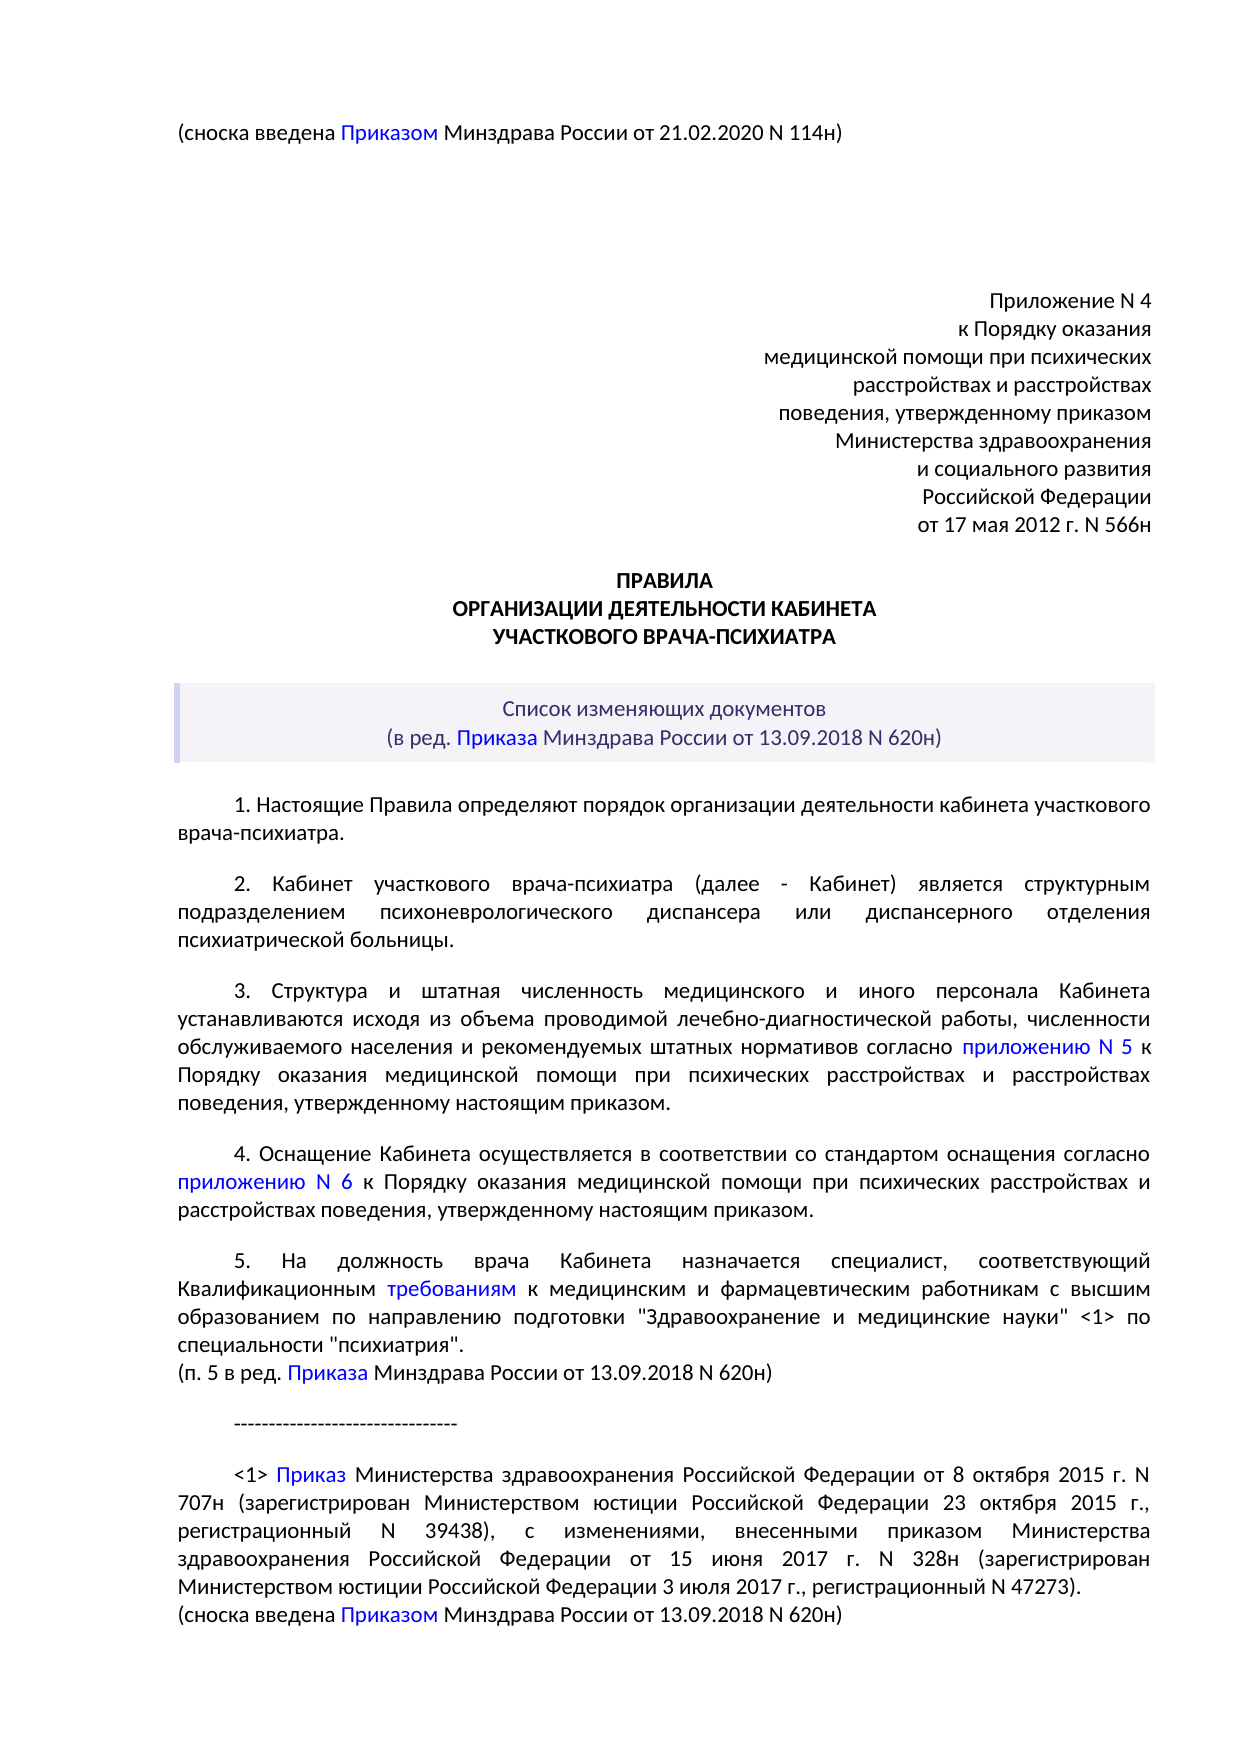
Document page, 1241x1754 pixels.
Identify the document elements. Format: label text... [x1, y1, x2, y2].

text Российской Федерации [177, 482, 1152, 510]
text 2. Кабинет участкового врача-психиатра (далее - Кабинет) является структурным подразделением психоневрологического диспансера или диспансерного отделения психиатрической больницы. [177, 869, 1152, 953]
title ПРАВИЛА [177, 566, 1152, 594]
text Приложение N 4 [177, 286, 1152, 314]
text (сноска введена Приказом Минздрава России от 13.09.2018 N 620н) [177, 1600, 1152, 1628]
text от 17 мая 2012 г. N 566н [177, 510, 1152, 538]
text 5. На должность врача Кабинета назначается специалист, соответствующий Квалификационным требованиям к медицинским и фармацевтическим работникам с высшим образованием по направлению подготовки "Здравоохранение и медицинские науки" <1> по специальности "психиатрия". [177, 1246, 1152, 1358]
text (сноска введена Приказом Минздрава России от 21.02.2020 N 114н) [177, 118, 1152, 146]
text 3. Структура и штатная численность медицинского и иного персонала Кабинета устанавливаются исходя из объема проводимой лечебно-диагностической работы, численности обслуживаемого населения и рекомендуемых штатных нормативов согласно приложению N 5 к Порядку оказания медицинской помощи при психических расстройствах и расстройствах поведения, утвержденному настоящим приказом. [177, 976, 1152, 1116]
text <1> Приказ Министерства здравоохранения Российской Федерации от 8 октября 2015 г. N 707н (зарегистрирован Министерством юстиции Российской Федерации 23 октября 2015 г., регистрационный N 39438), с изменениями, внесенными приказом Министерства здравоохранения Российской Федерации от 15 июня 2017 г. N 328н (зарегистрирован Министерством юстиции Российской Федерации 3 июля 2017 г., регистрационный N 47273). [177, 1460, 1152, 1600]
text 4. Оснащение Кабинета осуществляется в соответствии со стандартом оснащения согласно приложению N 6 к Порядку оказания медицинской помощи при психических расстройствах и расстройствах поведения, утвержденному настоящим приказом. [177, 1139, 1152, 1223]
text и социального развития [177, 454, 1152, 482]
text Министерства здравоохранения [177, 426, 1152, 454]
title ОРГАНИЗАЦИИ ДЕЯТЕЛЬНОСТИ КАБИНЕТА [177, 594, 1152, 622]
text -------------------------------- [177, 1409, 1152, 1437]
text поведения, утвержденному приказом [177, 398, 1152, 426]
text 1. Настоящие Правила определяют порядок организации деятельности кабинета участкового врача-психиатра. [177, 790, 1152, 846]
text к Порядку оказания [177, 314, 1152, 342]
text медицинской помощи при психических [177, 342, 1152, 370]
text расстройствах и расстройствах [177, 370, 1152, 398]
text (п. 5 в ред. Приказа Минздрава России от 13.09.2018 N 620н) [177, 1358, 1152, 1386]
table_header Список изменяющих документов (в ред. Приказа Минздрава России от 13.09.2018 N 620н) [180, 683, 1149, 762]
title УЧАСТКОВОГО ВРАЧА-ПСИХИАТРА [177, 622, 1152, 651]
